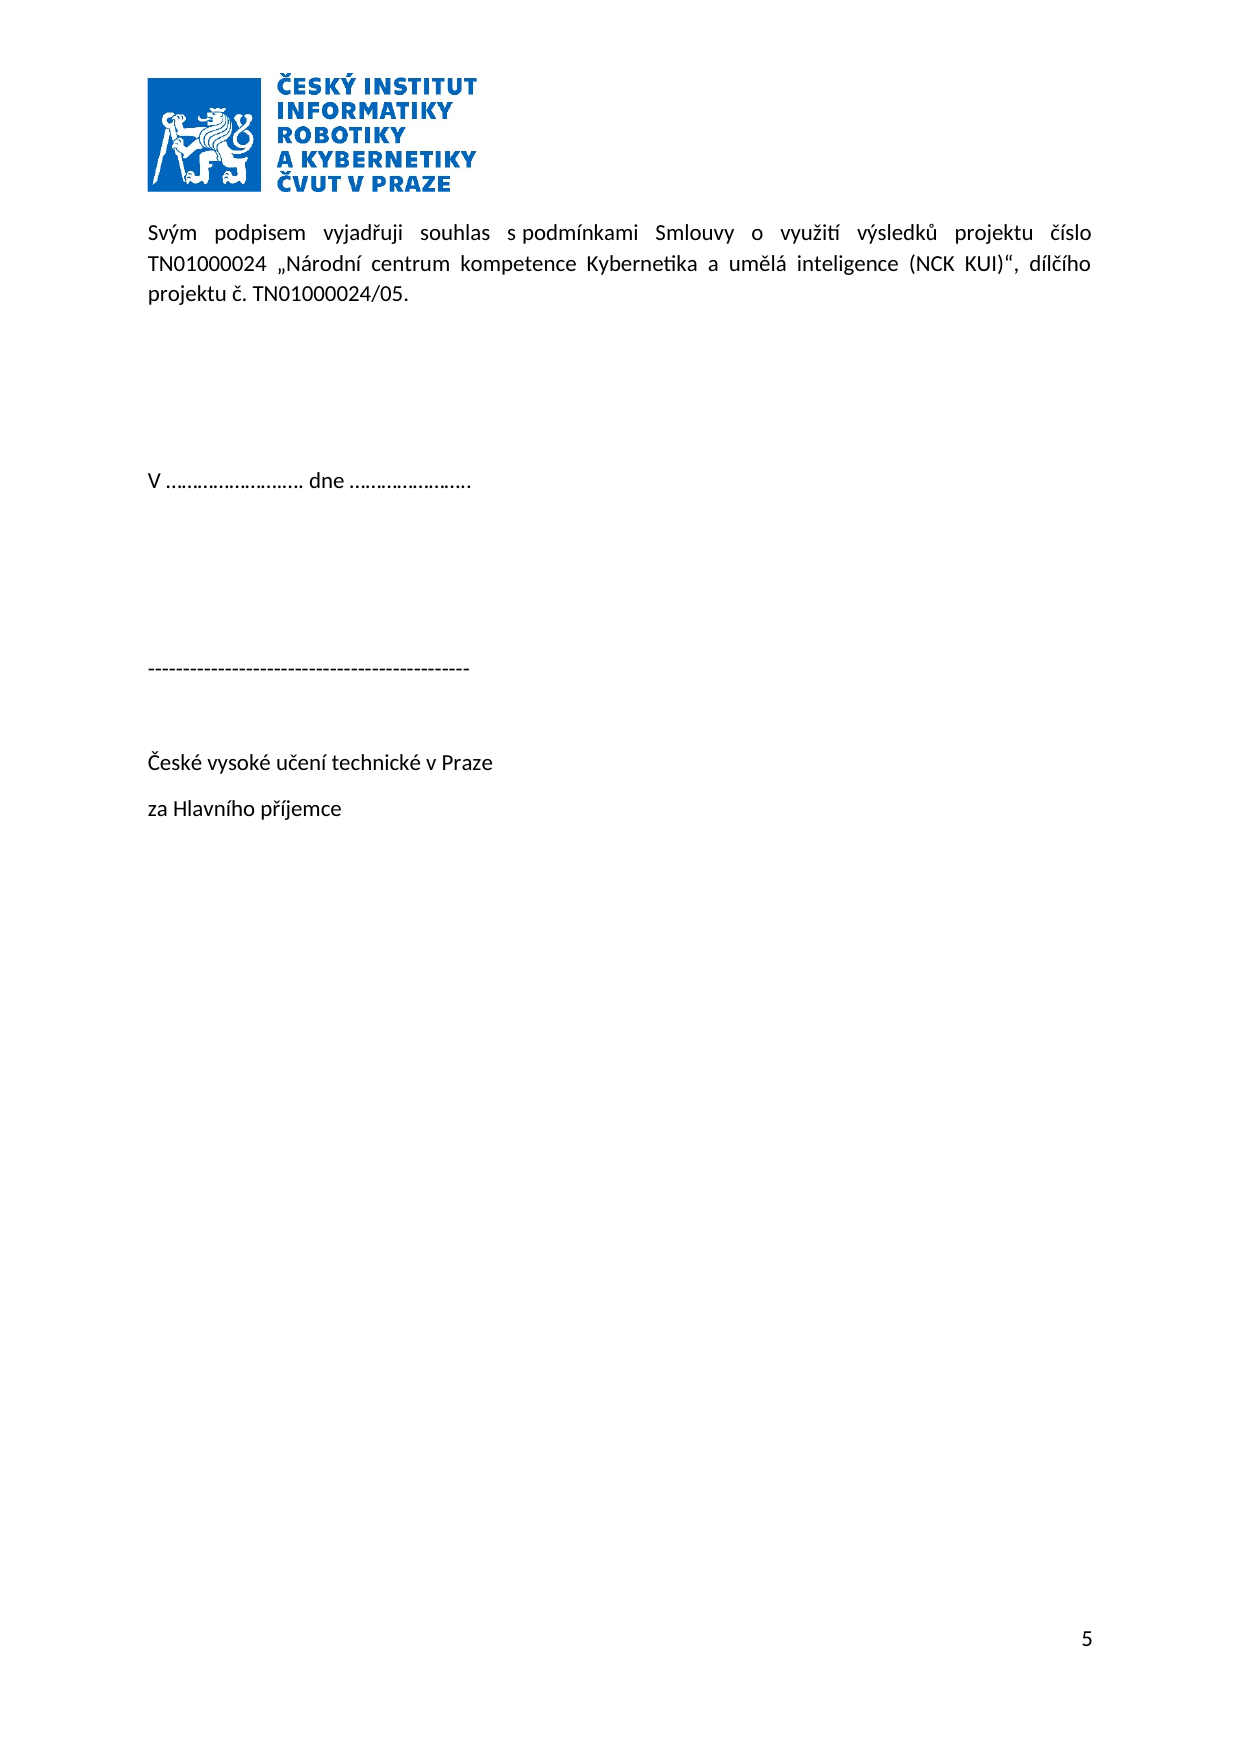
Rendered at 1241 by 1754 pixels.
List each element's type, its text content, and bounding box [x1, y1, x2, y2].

text V ………………….…. dne ………………….. [148, 466, 1092, 494]
picture [147, 73, 477, 192]
text za Hlavního příjemce [148, 794, 1092, 823]
text České vysoké učení technické v Praze [148, 748, 1092, 776]
text ---------------------------------------------- [148, 654, 1092, 682]
text Svým podpisem vyjadřuji souhlas s podmínkami Smlouvy o využití výsledků projektu číslo TN01000024 „Národní centrum kompetence Kybernetika a umělá inteligence (NCK KUI)“, dílčího projektu č. TN01000024/05. [148, 218, 1092, 307]
